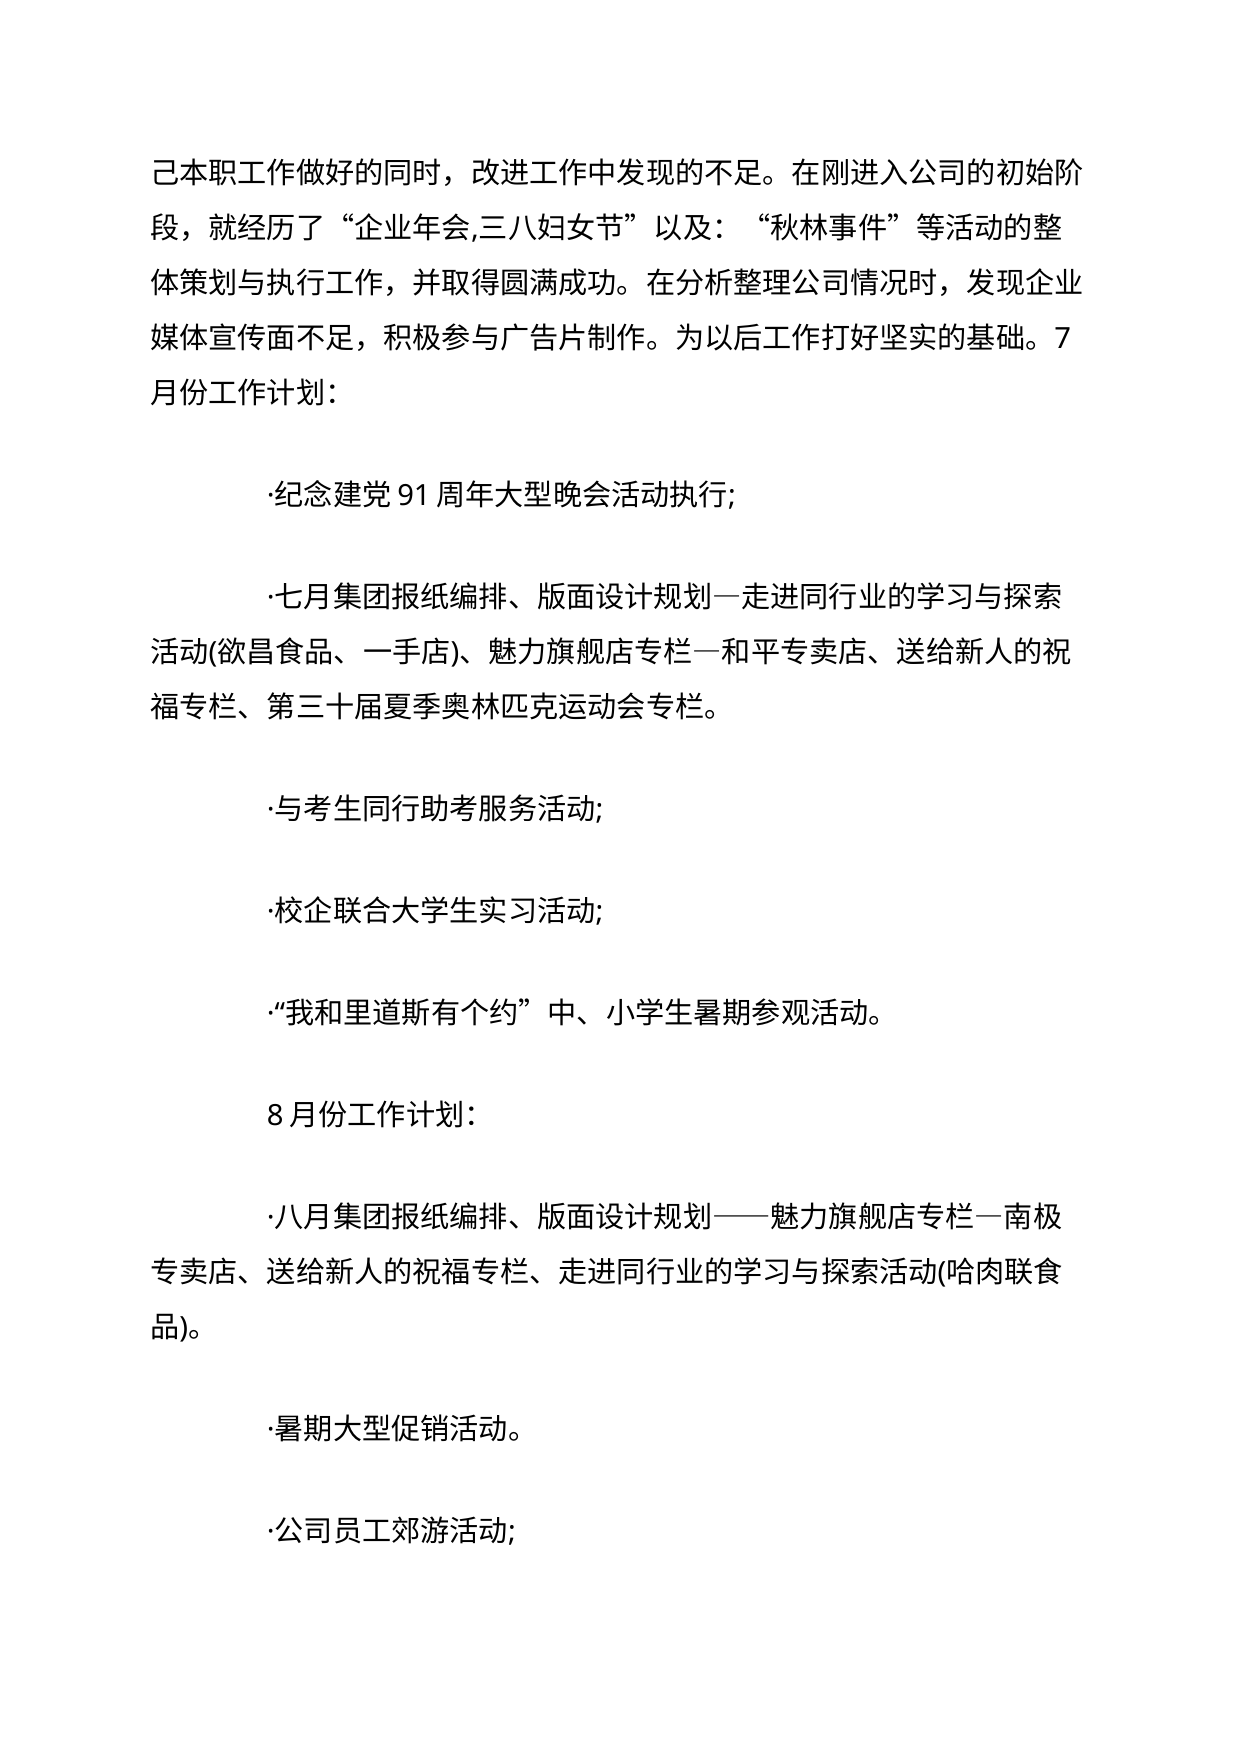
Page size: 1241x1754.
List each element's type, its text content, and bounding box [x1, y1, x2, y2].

text ·“我和里道斯有个约”中、小学生暑期参观活动。 [150, 989, 1090, 1032]
text ·暑期大型促销活动。 [150, 1405, 1090, 1448]
text ·与考生同行助考服务活动; [150, 785, 1090, 828]
text ·七月集团报纸编排、版面设计规划—走进同行业的学习与探索活动(欲昌食品、一手店)、魅力旗舰店专栏—和平专卖店、送给新人的祝福专栏、第三十届夏季奥林匹克运动会专栏。 [150, 573, 1090, 726]
text ·八月集团报纸编排、版面设计规划——魅力旗舰店专栏—南极专卖店、送给新人的祝福专栏、走进同行业的学习与探索活动(哈肉联食品)。 [150, 1193, 1090, 1346]
text ·公司员工郊游活动; [150, 1507, 1090, 1549]
text 8月份工作计划： [150, 1091, 1090, 1134]
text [150, 150, 1090, 412]
text ·校企联合大学生实习活动; [150, 887, 1090, 930]
text ·纪念建党91周年大型晚会活动执行; [150, 472, 1090, 514]
